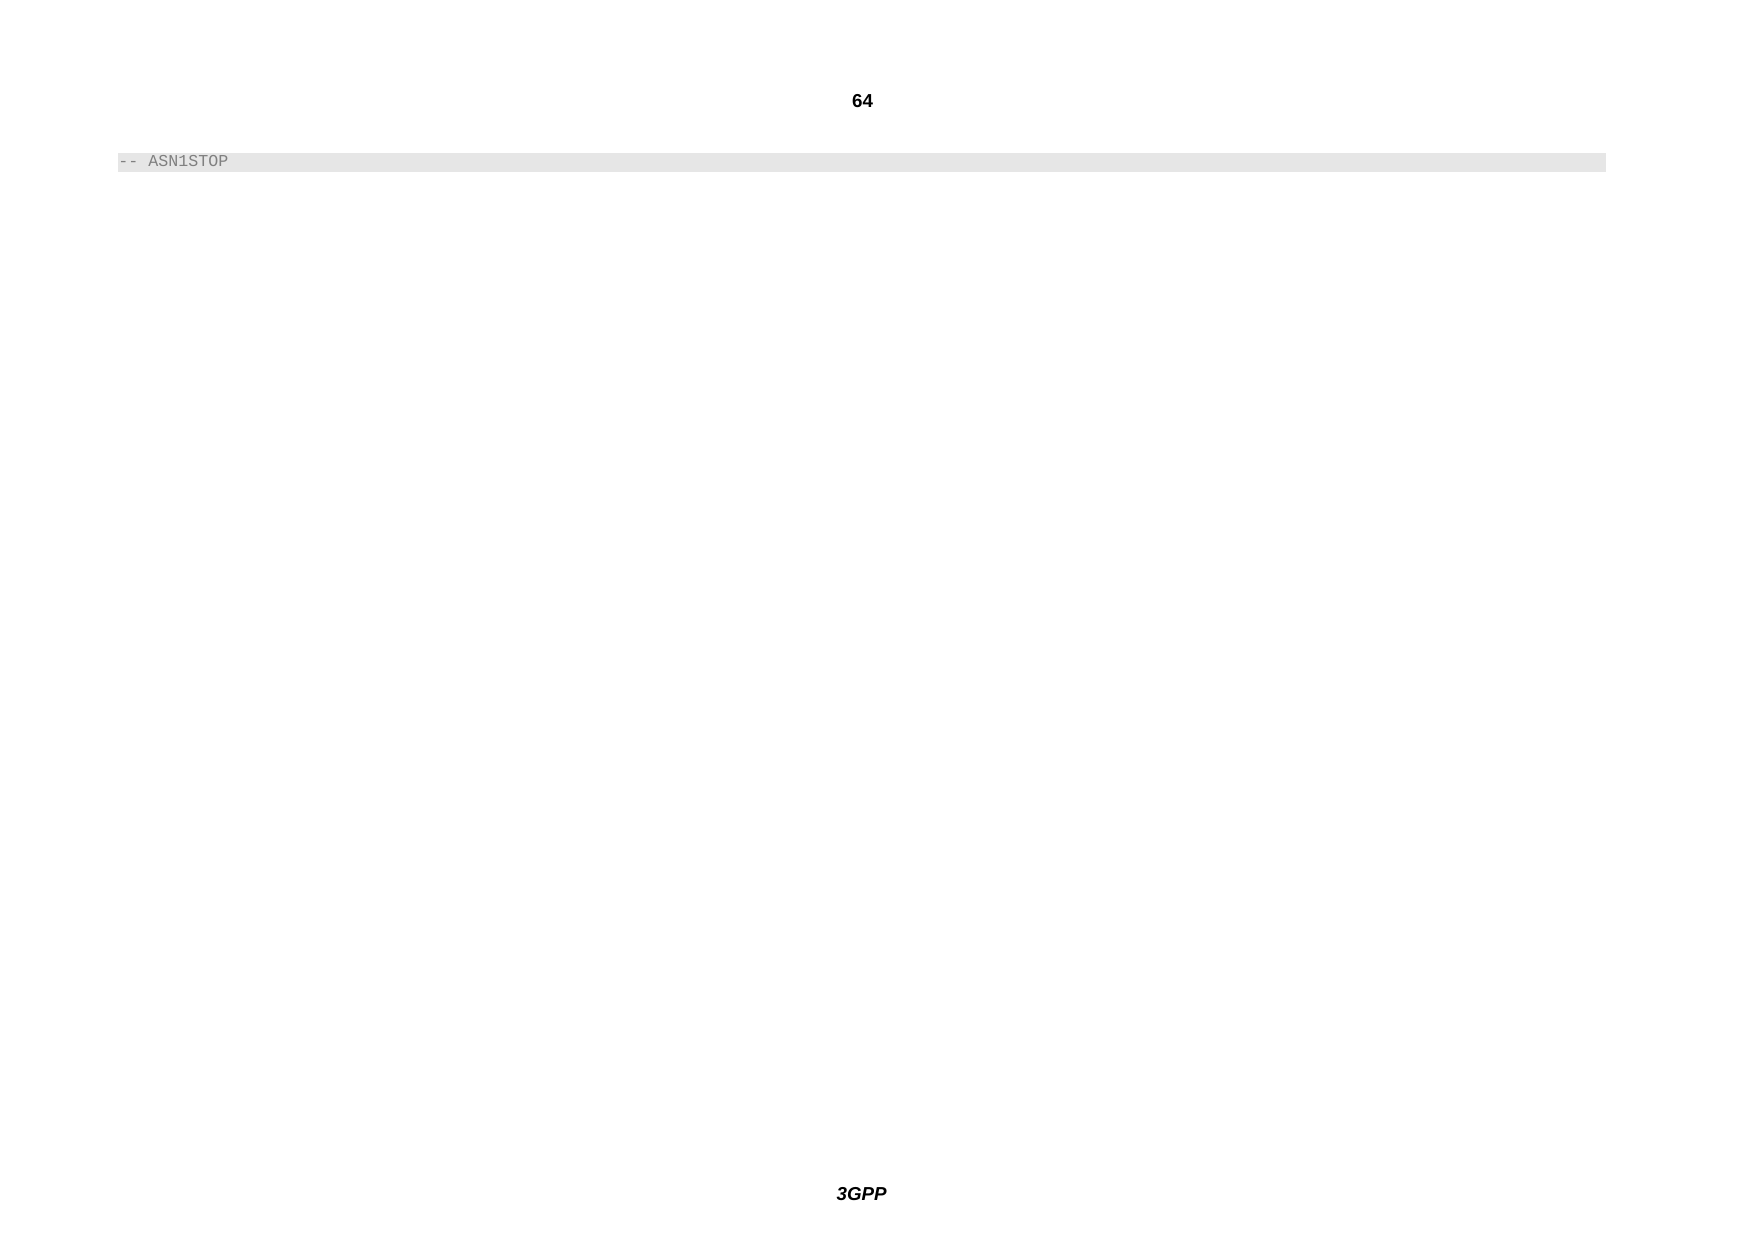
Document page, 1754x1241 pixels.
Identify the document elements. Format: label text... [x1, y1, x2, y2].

text -- ASN1STOP [118, 153, 1606, 172]
